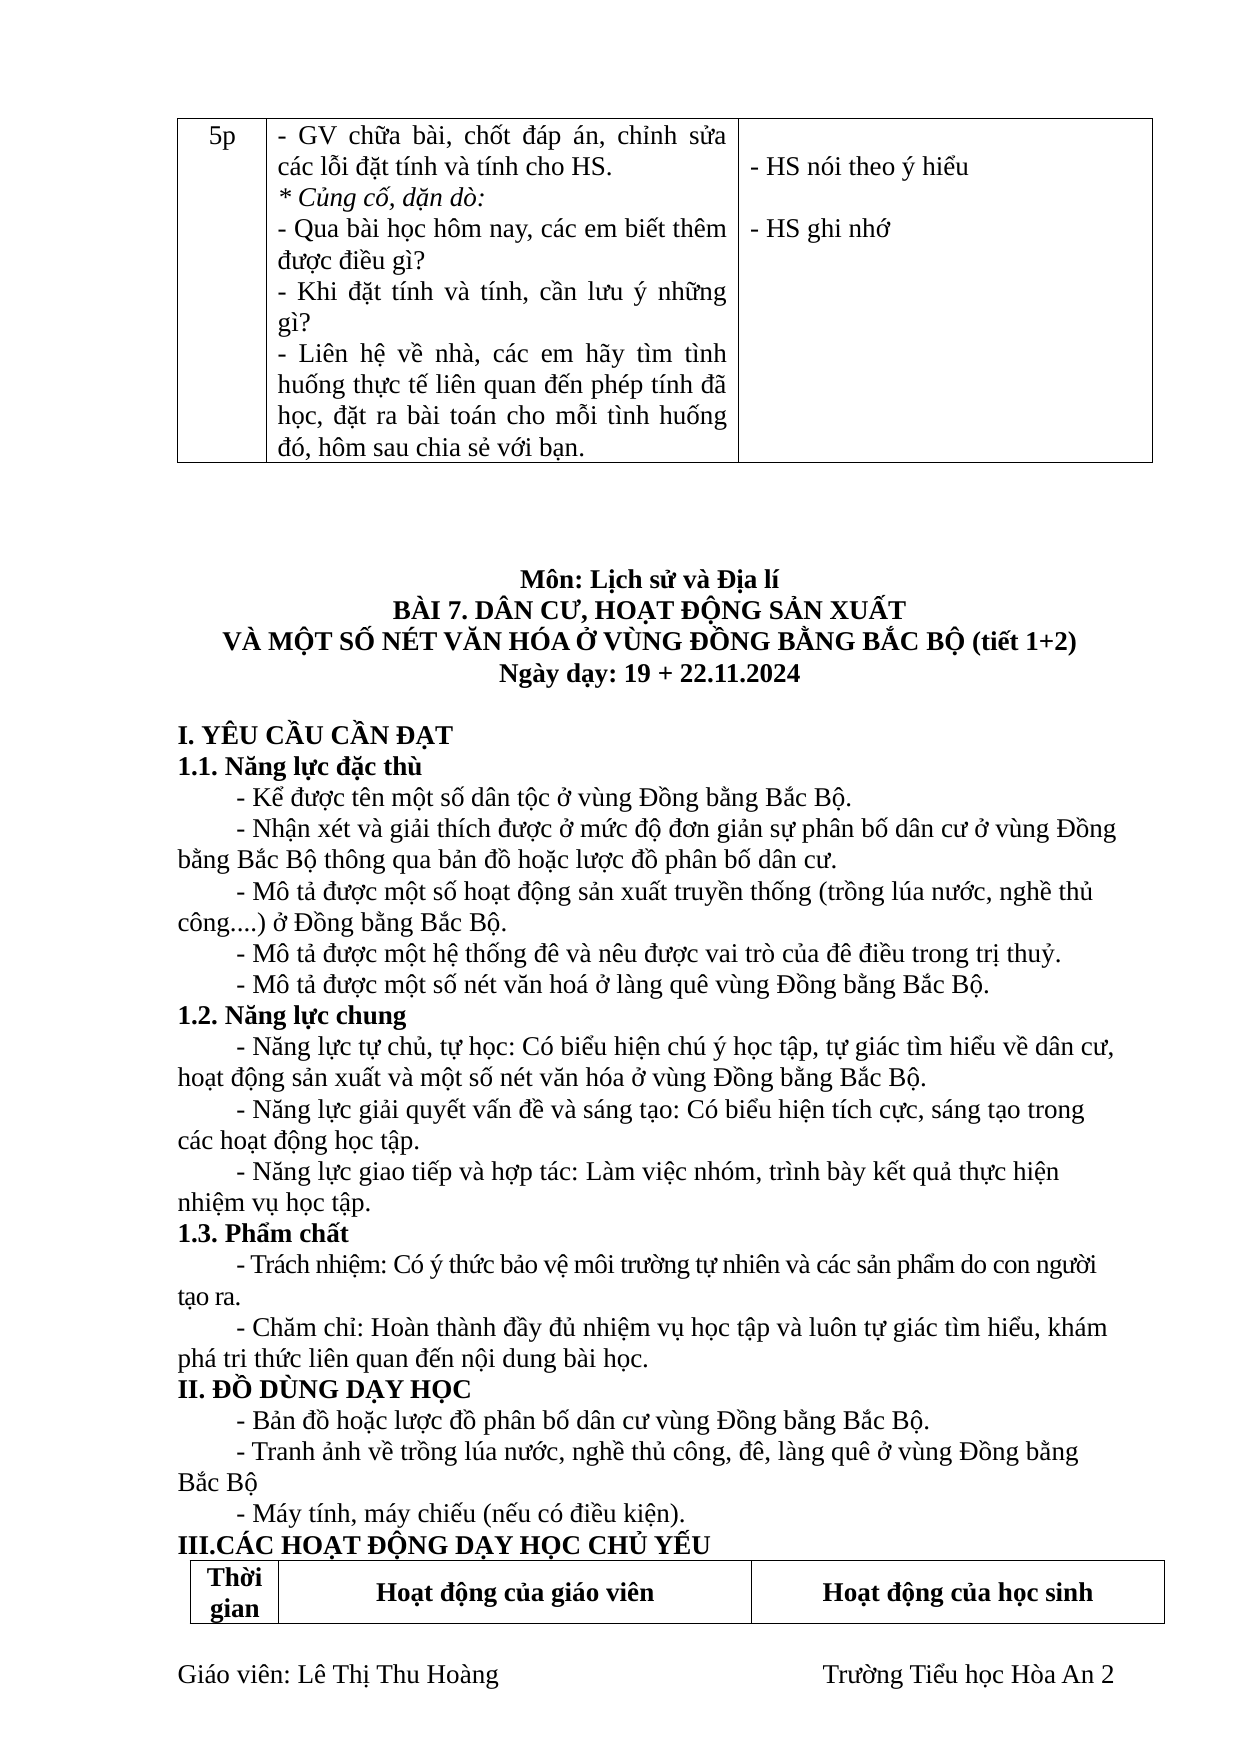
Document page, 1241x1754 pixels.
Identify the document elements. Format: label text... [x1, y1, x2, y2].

table_header Hoạt động của giáo viên [279, 1561, 751, 1623]
text 1.2. Năng lực chung [177, 999, 1122, 1030]
text III.CÁC HOẠT ĐỘNG DẠY HỌC CHỦ YẾU [177, 1529, 1122, 1560]
text I. YÊU CẦU CẦN ĐẠT [177, 719, 1122, 750]
text - Mô tả được một hệ thống đê và nêu được vai trò của đê điều trong trị thuỷ. [177, 937, 1122, 968]
text - Năng lực tự chủ, tự học: Có biểu hiện chú ý học tập, tự giác tìm hiểu về dân cư, hoạt động sản xuất và một số nét văn hóa ở vùng Đồng bằng Bắc Bộ. [177, 1030, 1122, 1093]
text - Bản đồ hoặc lược đồ phân bố dân cư vùng Đồng bằng Bắc Bộ. [177, 1404, 1122, 1435]
text - Năng lực giao tiếp và hợp tác: Làm việc nhóm, trình bày kết quả thực hiện nhiệm vụ học tập. [177, 1155, 1122, 1217]
text - Trách nhiệm: Có ý thức bảo vệ môi trường tự nhiên và các sản phẩm do con người tạo ra. [177, 1248, 1122, 1311]
text - Nhận xét và giải thích được ở mức độ đơn giản sự phân bố dân cư ở vùng Đồng bằng Bắc Bộ thông qua bản đồ hoặc lược đồ phân bố dân cư. [177, 812, 1122, 875]
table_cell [267, 119, 738, 462]
text - Năng lực giải quyết vấn đề và sáng tạo: Có biểu hiện tích cực, sáng tạo trong các hoạt động học tập. [177, 1093, 1122, 1155]
text BÀI 7. DÂN CƯ, HOẠT ĐỘNG SẢN XUẤT [177, 594, 1122, 626]
text Môn: Lịch sử và Địa lí [177, 563, 1122, 594]
text VÀ MỘT SỐ NÉT VĂN HÓA Ở VÙNG ĐỒNG BẰNG BẮC BỘ (tiết 1+2) [177, 626, 1122, 657]
text - Máy tính, máy chiếu (nếu có điều kiện). [177, 1498, 1122, 1529]
text 1.3. Phẩm chất [177, 1217, 1122, 1248]
text Ngày dạy: 19 + 22.11.2024 [177, 657, 1122, 688]
table_header Hoạt động của học sinh [752, 1561, 1164, 1623]
text II. ĐỒ DÙNG DẠY HỌC [177, 1373, 1122, 1404]
text - Mô tả được một số hoạt động sản xuất truyền thống (trồng lúa nước, nghề thủ công....) ở Đồng bằng Bắc Bộ. [177, 875, 1122, 937]
text - Chăm chỉ: Hoàn thành đầy đủ nhiệm vụ học tập và luôn tự giác tìm hiểu, khám phá tri thức liên quan đến nội dung bài học. [177, 1311, 1122, 1373]
text - Kể được tên một số dân tộc ở vùng Đồng bằng Bắc Bộ. [177, 781, 1122, 812]
table_header Thời gian [191, 1561, 278, 1623]
text - Tranh ảnh về trồng lúa nước, nghề thủ công, đê, làng quê ở vùng Đồng bằng Bắc Bộ [177, 1435, 1122, 1498]
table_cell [739, 119, 1152, 462]
text 1.1. Năng lực đặc thù [177, 750, 1122, 781]
table_cell 8p 8p 7p 7p 5p [178, 119, 266, 462]
text - Mô tả được một số nét văn hoá ở làng quê vùng Đồng bằng Bắc Bộ. [177, 968, 1122, 999]
